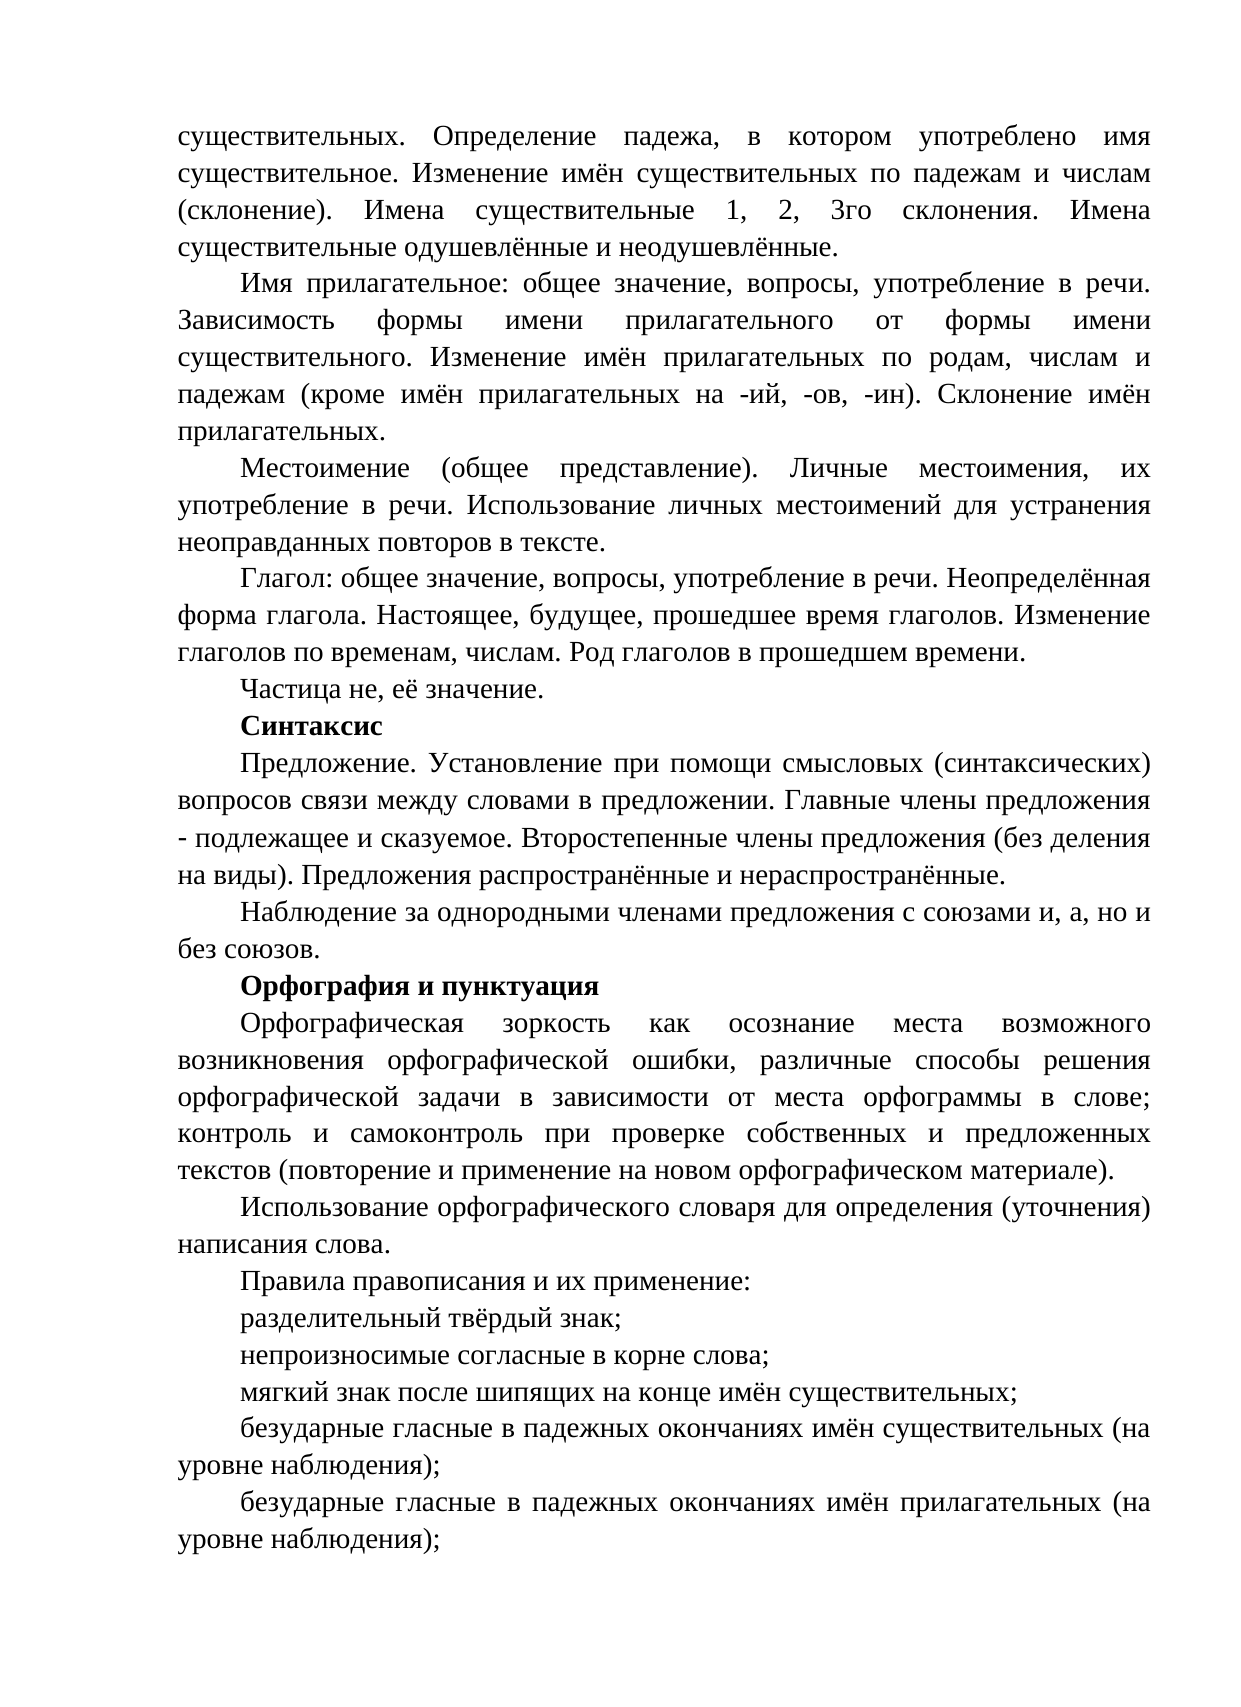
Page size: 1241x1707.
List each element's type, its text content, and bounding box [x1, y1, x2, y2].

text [177, 118, 1152, 262]
text разделительный твёрдый знак; [177, 1300, 1152, 1333]
text безударные гласные в падежных окончаниях имён существительных (на уровне наблюдения); [177, 1411, 1152, 1481]
text безударные гласные в падежных окончаниях имён прилагательных (на уровне наблюдения); [177, 1484, 1152, 1555]
text Орфографическая зоркость как осознание места возможного возникновения орфографической ошибки, различные способы решения орфографической задачи в зависимости от места орфограммы в слове; контроль и самоконтроль при проверке собственных и предложенных текстов (повторение и применение на новом орфографическом материале). [177, 1005, 1152, 1186]
text мягкий знак после шипящих на конце имён существительных; [177, 1374, 1152, 1407]
text Имя прилагательное: общее значение, вопросы, употребление в речи. Зависимость формы имени прилагательного от формы имени существительного. Изменение имён прилагательных по родам, числам и падежам (кроме имён прилагательных на -ий, -ов, -ин). Склонение имён прилагательных. [177, 266, 1152, 447]
text Использование орфографического словаря для определения (уточнения) написания слова. [177, 1189, 1152, 1260]
text Глагол: общее значение, вопросы, употребление в речи. Неопределённая форма глагола. Настоящее, будущее, прошедшее время глаголов. Изменение глаголов по временам, числам. Род глаголов в прошедшем времени. [177, 561, 1152, 668]
text Наблюдение за однородными членами предложения с союзами и, а, но и без союзов. [177, 894, 1152, 965]
text Орфография и пунктуация [177, 968, 1152, 1002]
text Синтаксис [177, 708, 1152, 742]
text Правила правописания и их применение: [177, 1263, 1152, 1297]
text Предложение. Установление при помощи смысловых (синтаксических) вопросов связи между словами в предложении. Главные члены предложения ‑ подлежащее и сказуемое. Второстепенные члены предложения (без деления на виды). Предложения распространённые и нераспространённые. [177, 745, 1152, 891]
text непроизносимые согласные в корне слова; [177, 1337, 1152, 1370]
text Местоимение (общее представление). Личные местоимения, их употребление в речи. Использование личных местоимений для устранения неоправданных повторов в тексте. [177, 450, 1152, 557]
text Частица не, её значение. [177, 671, 1152, 705]
